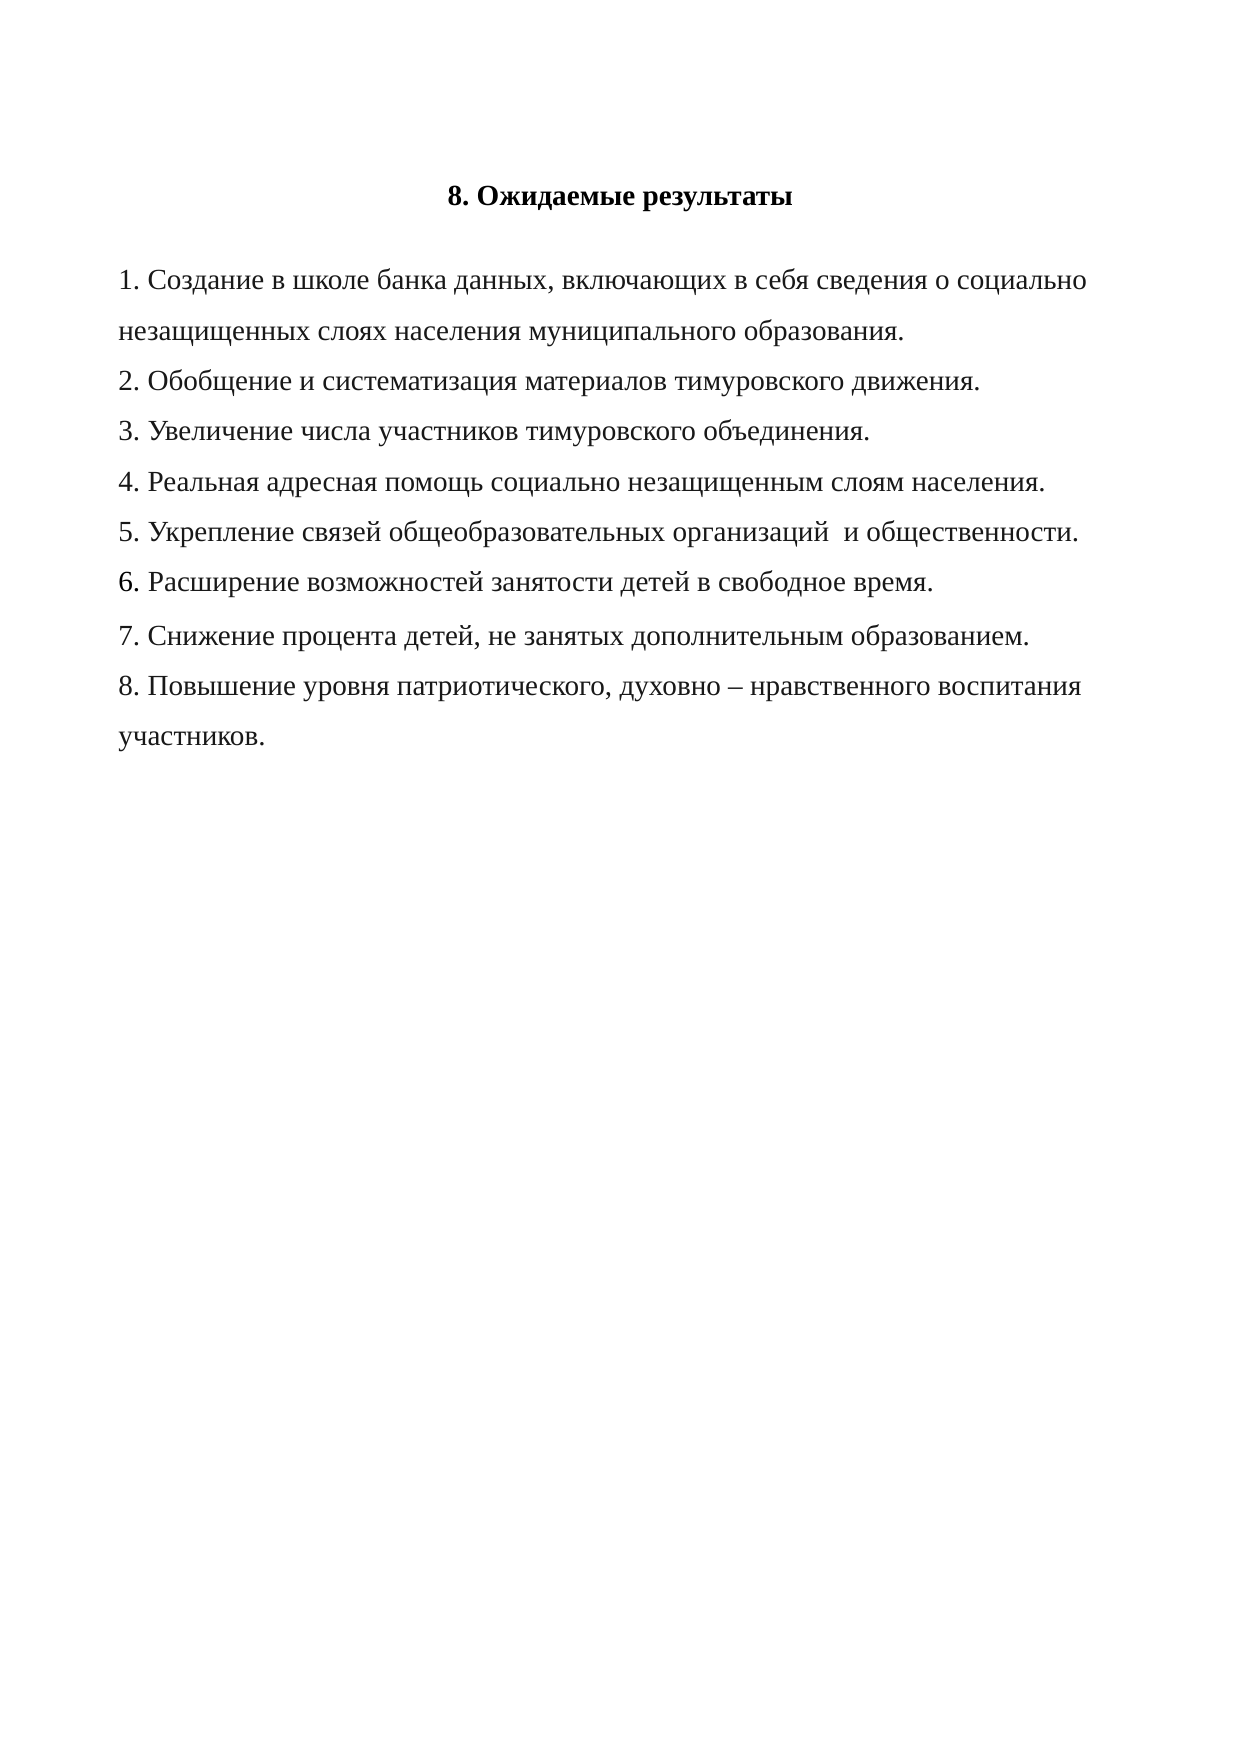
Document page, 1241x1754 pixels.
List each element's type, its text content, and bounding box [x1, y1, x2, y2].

text 8. Ожидаемые результаты [118, 178, 1122, 212]
text 3. Увеличение числа участников тимуровского объединения. [118, 413, 1122, 447]
text 7. Снижение процента детей, не занятых дополнительным образованием. [118, 618, 1122, 651]
text 4. Реальная адресная помощь социально незащищенным слоям населения. [118, 464, 1122, 497]
text 8. Повышение уровня патриотического, духовно – нравственного воспитания участников. [118, 668, 1122, 752]
text 5. Укрепление связей общеобразовательных организаций и общественности. [118, 514, 1122, 548]
text 2. Обобщение и систематизация материалов тимуровского движения. [118, 363, 1122, 397]
text 6. Расширение возможностей занятости детей в свободное время. [118, 564, 1122, 598]
text 1. Создание в школе банка данных, включающих в себя сведения о социально незащищенных слоях населения муниципального образования. [118, 262, 1122, 346]
